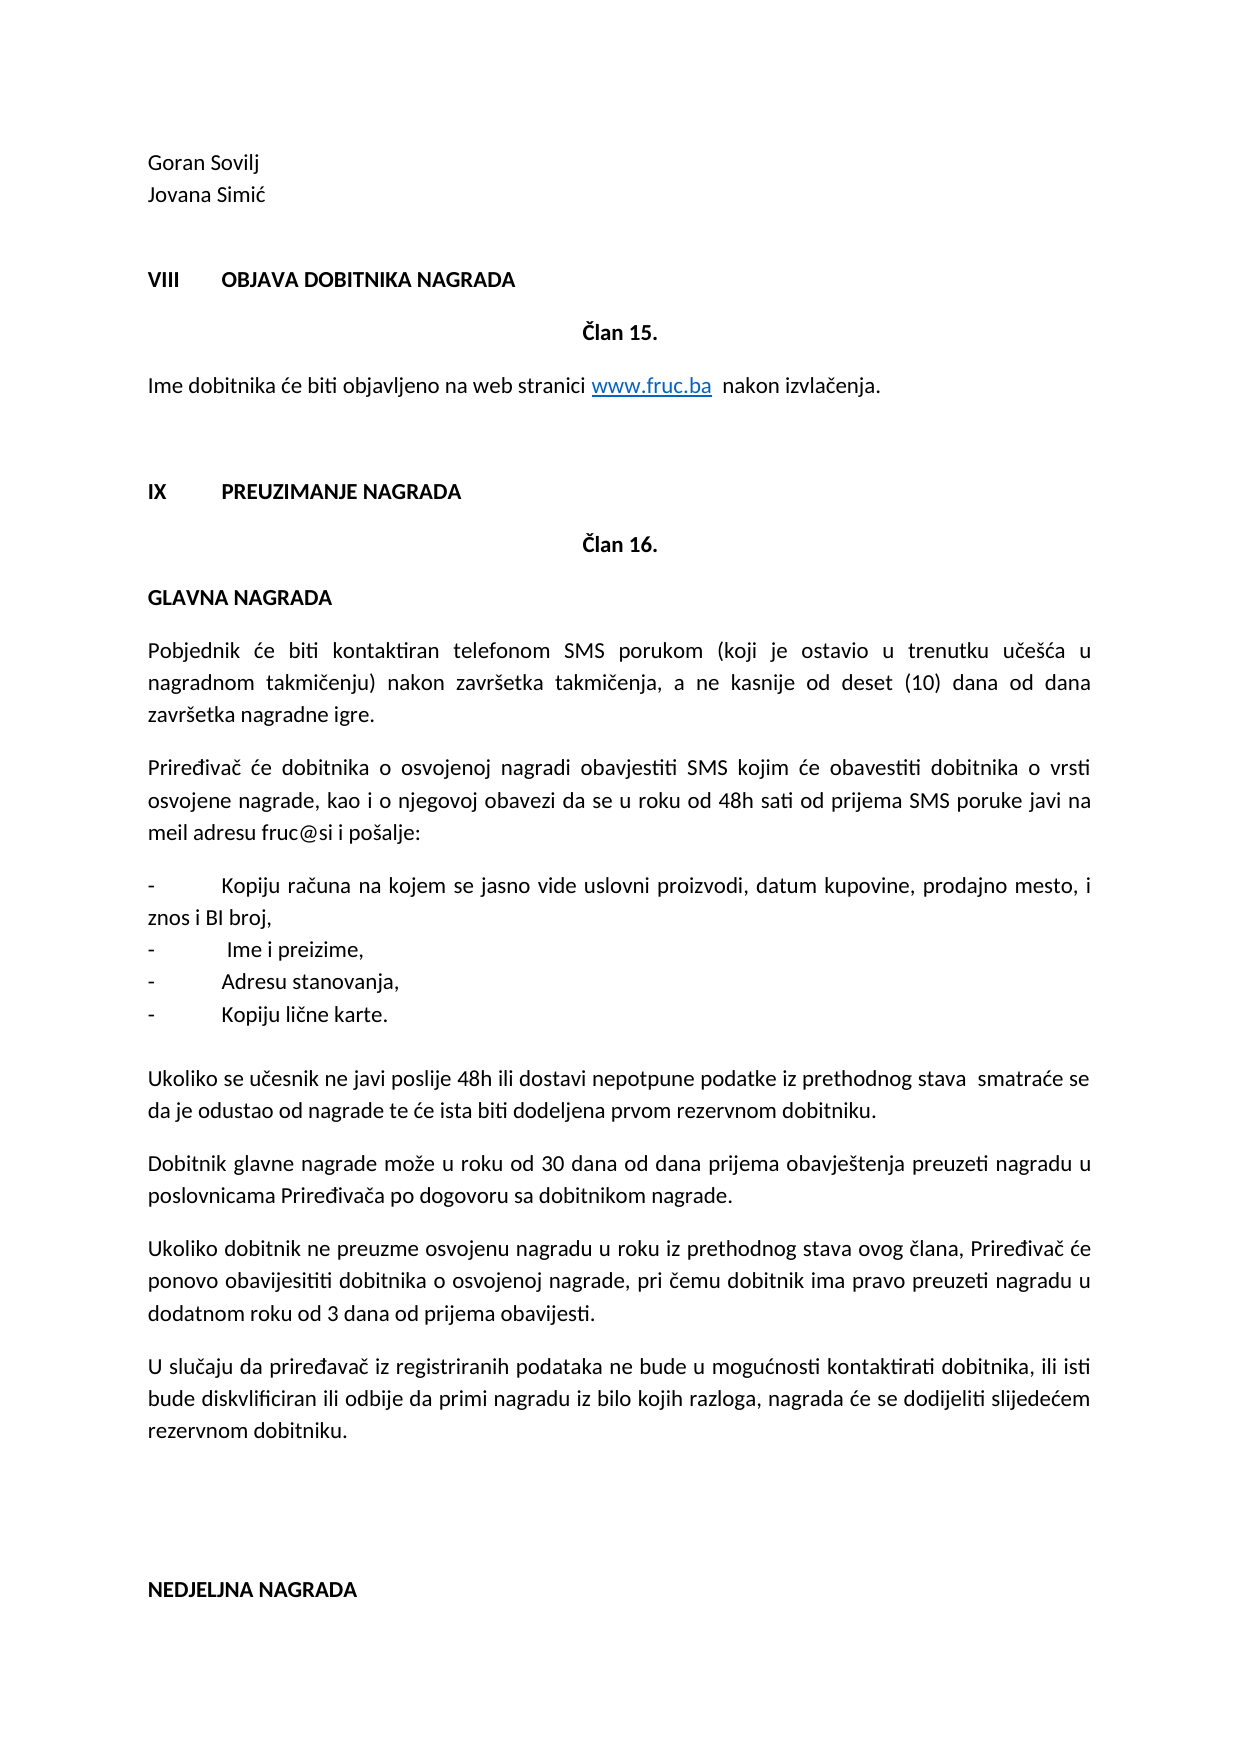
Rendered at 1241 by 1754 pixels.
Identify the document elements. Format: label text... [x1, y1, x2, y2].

text Jovana Simić [148, 180, 1093, 208]
text - Kopiju lične karte. [148, 1000, 1093, 1028]
text Član 15. [148, 318, 1093, 346]
text - Adresu stanovanja, [148, 967, 1093, 996]
text - Ime i preizime, [148, 935, 1093, 963]
text Priređivač će dobitnika o osvojenoj nagradi obavjestiti SMS kojim će obavestiti dobitnika o vrsti osvojene nagrade, kao i o njegovoj obavezi da se u roku od 48h sati od prijema SMS poruke javi na meil adresu fruc@si i pošalje: [148, 753, 1093, 846]
text NEDJELJNA NAGRADA [148, 1575, 1093, 1603]
text Ukoliko dobitnik ne preuzme osvojenu nagradu u roku iz prethodnog stava ovog člana, Priređivač će ponovo obavijesititi dobitnika o osvojenoj nagrade, pri čemu dobitnik ima pravo preuzeti nagradu u dodatnom roku od 3 dana od prijema obavijesti. [148, 1234, 1093, 1327]
text U slučaju da priređavač iz registriranih podataka ne bude u mogućnosti kontaktirati dobitnika, ili isti bude diskvlificiran ili odbije da primi nagradu iz bilo kojih razloga, nagrada će se dodijeliti slijedećem rezervnom dobitniku. [148, 1352, 1093, 1444]
text IX PREUZIMANJE NAGRADA [148, 477, 1093, 505]
text Dobitnik glavne nagrade može u roku od 30 dana od dana prijema obavještenja preuzeti nagradu u poslovnicama Priređivača po dogovoru sa dobitnikom nagrade. [148, 1149, 1093, 1209]
text Goran Sovilj [148, 148, 1093, 176]
text Ime dobitnika će biti objavljeno na web stranici www.fruc.ba nakon izvlačenja. [148, 371, 1093, 399]
text Član 16. [148, 530, 1093, 558]
text Ukoliko se učesnik ne javi poslije 48h ili dostavi nepotpune podatke iz prethodnog stava smatraće se da je odustao od nagrade te će ista biti dodeljena prvom rezervnom dobitniku. [148, 1064, 1093, 1124]
text Pobjednik će biti kontaktiran telefonom SMS porukom (koji je ostavio u trenutku učešća u nagradnom takmičenju) nakon završetka takmičenja, a ne kasnije od deset (10) dana od dana završetka nagradne igre. [148, 636, 1093, 728]
text VIII OBJAVA DOBITNIKA NAGRADA [148, 265, 1093, 293]
text GLAVNA NAGRADA [148, 583, 1093, 611]
text - Kopiju računa na kojem se jasno vide uslovni proizvodi, datum kupovine, prodajno mesto, i znos i BI broj, [148, 871, 1093, 931]
